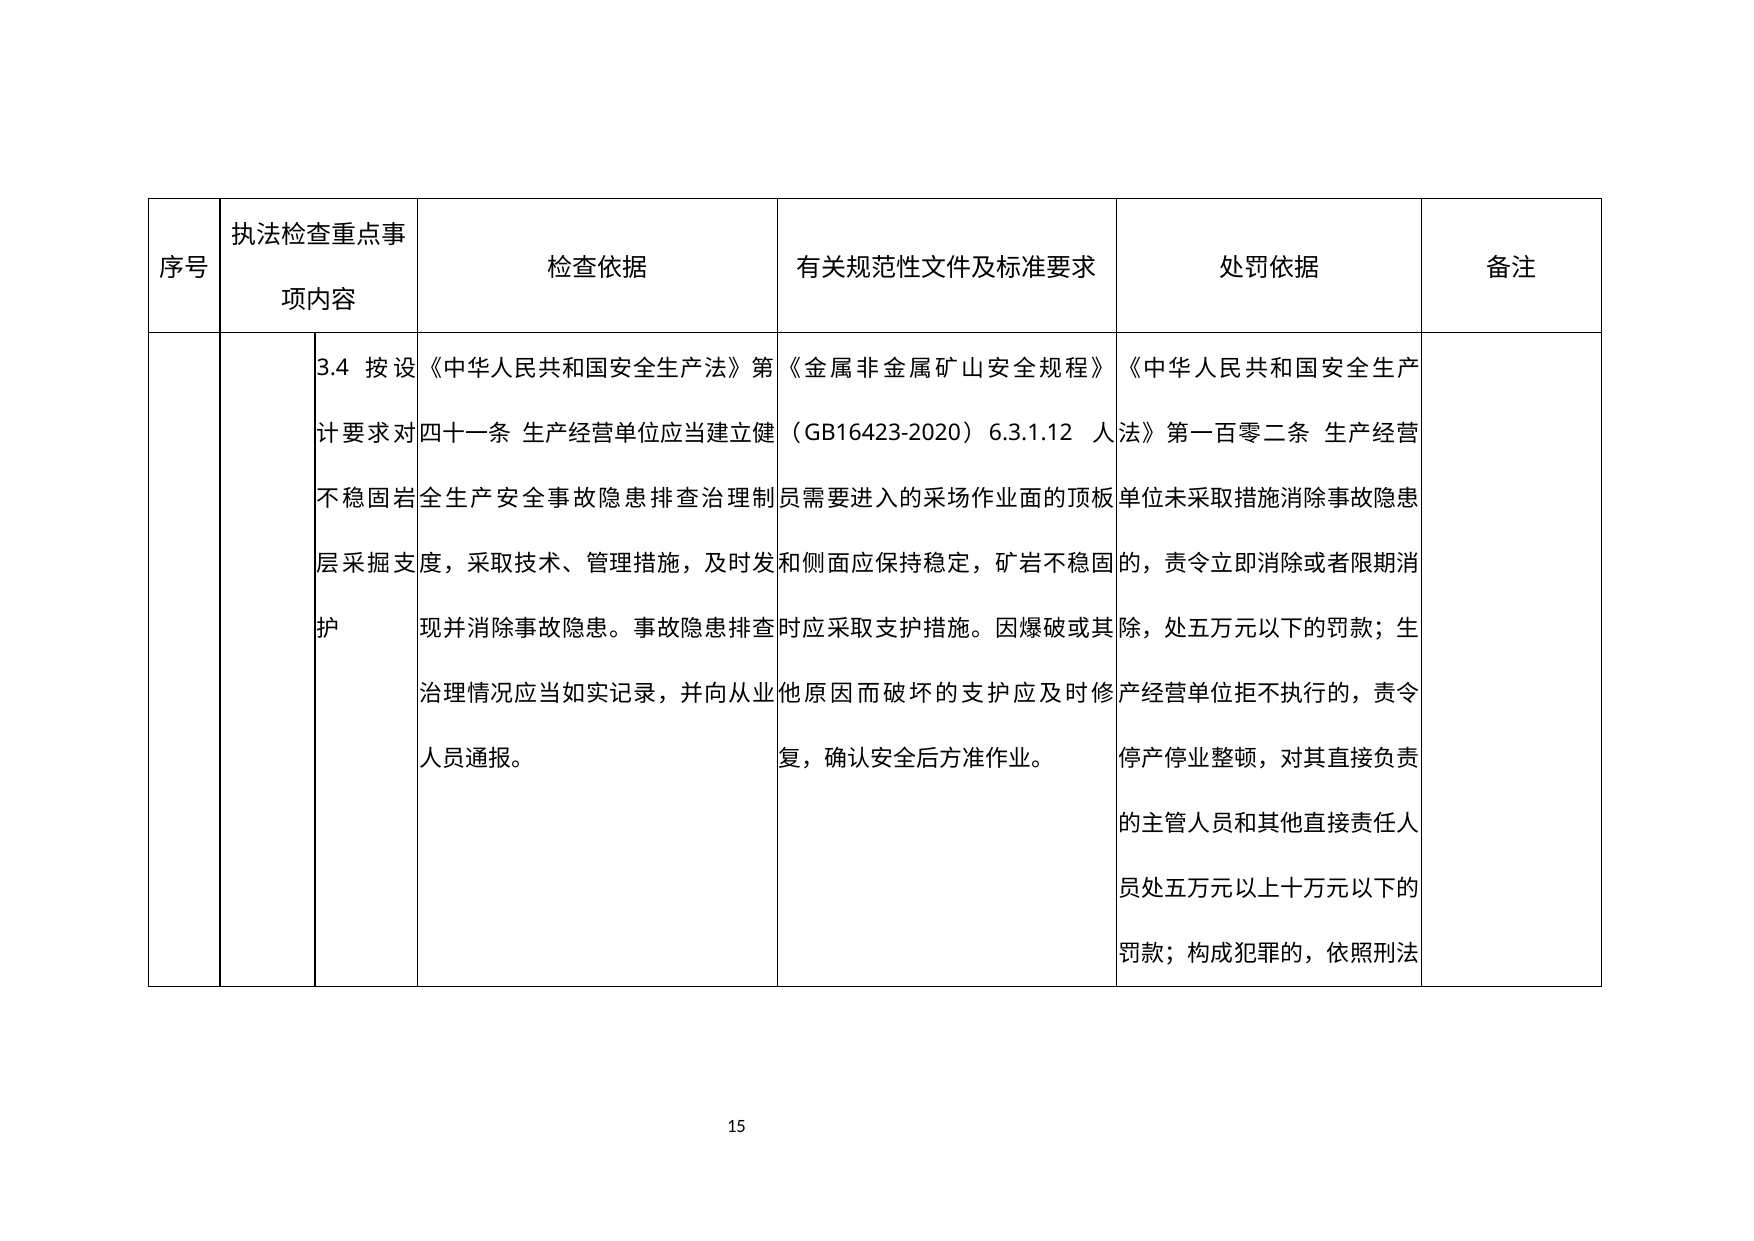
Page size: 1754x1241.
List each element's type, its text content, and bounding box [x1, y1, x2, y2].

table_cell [418, 333, 777, 986]
table_cell [1422, 333, 1601, 986]
table_header 有关规范性文件及标准要求 [778, 199, 1116, 332]
table_header 序号 [149, 199, 219, 332]
table_cell 3.4 按设计要求对不稳固岩层采掘支护 [316, 333, 417, 986]
table_header 备注 [1422, 199, 1601, 332]
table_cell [778, 333, 1116, 986]
table_header 检查依据 [418, 199, 777, 332]
table_header 执法检查重点事项内容 [221, 199, 417, 332]
table_header 处罚依据 [1117, 199, 1421, 332]
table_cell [1117, 333, 1421, 986]
